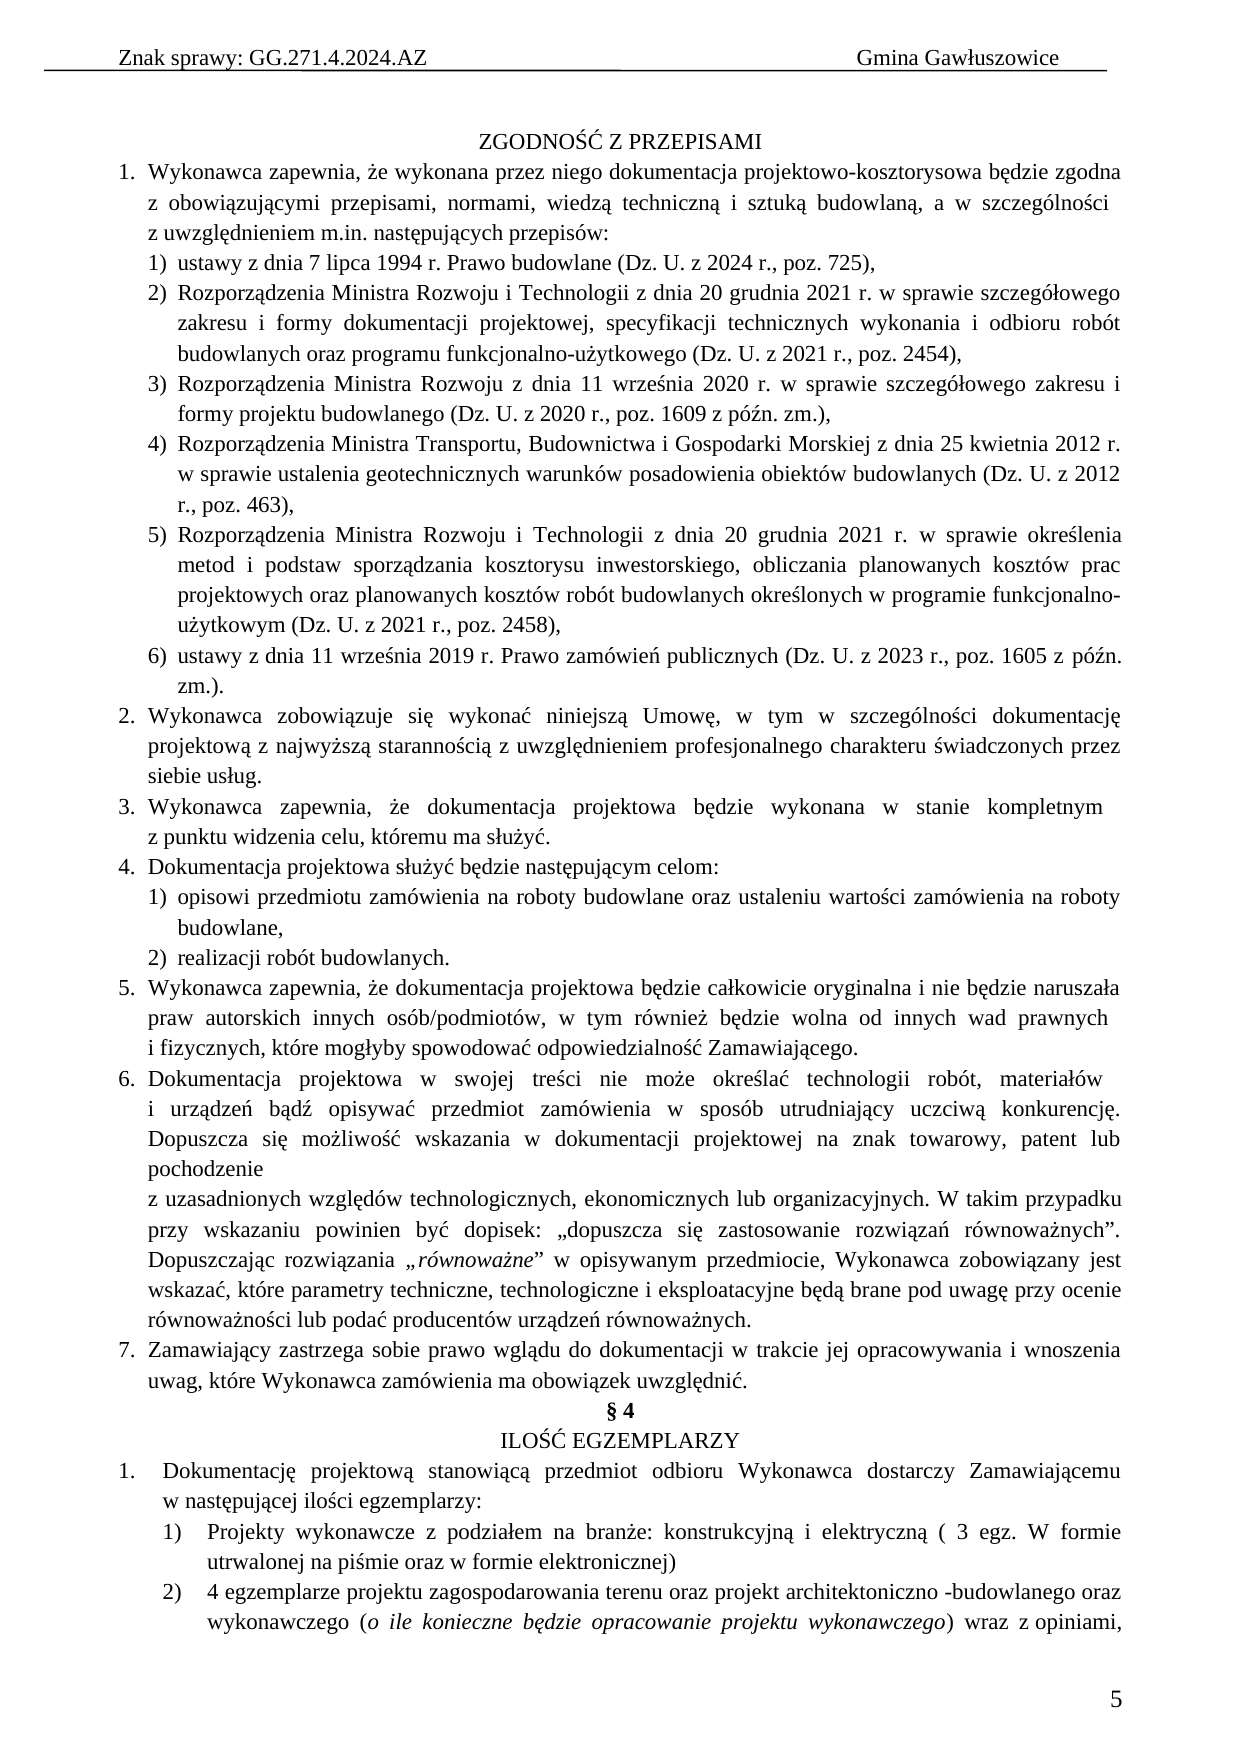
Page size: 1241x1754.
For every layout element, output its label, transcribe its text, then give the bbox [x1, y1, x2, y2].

list opisowi przedmiotu zamówienia na roboty budowlane oraz ustaleniu wartości zamówienia na roboty budowlane, [148, 883, 1122, 940]
list ustawy z dnia 7 lipca 1994 r. Prawo budowlane (Dz. U. z 2024 r., poz. 725), [148, 249, 1122, 275]
list Dokumentację projektową stanowiącą przedmiot odbioru Wykonawca dostarczy Zamawiającemu w następującej ilości egzemplarzy: [118, 1457, 1122, 1514]
list Rozporządzenia Ministra Rozwoju z dnia 11 września 2020 r. w sprawie szczegółowego zakresu i formy projektu budowlanego (Dz. U. z 2020 r., poz. 1609 z późn. zm.), [148, 370, 1122, 426]
list Wykonawca zapewnia, że dokumentacja projektowa będzie wykonana w stanie kompletnym z punktu widzenia celu, któremu ma służyć. [118, 793, 1122, 849]
list realizacji robót budowlanych. [148, 944, 1122, 970]
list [162, 1578, 1122, 1635]
list Wykonawca zapewnia, że wykonana przez niego dokumentacja projektowo-kosztorysowa będzie zgodna z obowiązującymi przepisami, normami, wiedzą techniczną i sztuką budowlaną, a w szczególności z uwzględnieniem m.in. następujących przepisów: [118, 158, 1122, 245]
list Dokumentacja projektowa w swojej treści nie może określać technologii robót, materiałów i urządzeń bądź opisywać przedmiot zamówienia w sposób utrudniający uczciwą konkurencję. Dopuszcza się możliwość wskazania w dokumentacji projektowej na znak towarowy, patent lub pochodzenie z uzasadnionych względów technologicznych, ekonomicznych lub organizacyjnych. W takim przypadku przy wskazaniu powinien być dopisek: „dopuszcza się zastosowanie rozwiązań równoważnych”. Dopuszczając rozwiązania „równoważne” w opisywanym przedmiocie, Wykonawca zobowiązany jest wskazać, które parametry techniczne, technologiczne i eksploatacyjne będą brane pod uwagę przy ocenie równoważności lub podać producentów urządzeń równoważnych. [118, 1064, 1122, 1333]
list Dokumentacja projektowa służyć będzie następującym celom: [118, 853, 1122, 879]
text ZGODNOŚĆ Z PRZEPISAMI [118, 128, 1122, 154]
text ILOŚĆ EGZEMPLARZY [118, 1427, 1122, 1453]
list Projekty wykonawcze z podziałem na branże: konstrukcyjną i elektryczną ( 3 egz. W formie utrwalonej na piśmie oraz w formie elektronicznej) [162, 1518, 1122, 1574]
list Rozporządzenia Ministra Rozwoju i Technologii z dnia 20 grudnia 2021 r. w sprawie szczegółowego zakresu i formy dokumentacji projektowej, specyfikacji technicznych wykonania i odbioru robót budowlanych oraz programu funkcjonalno-użytkowego (Dz. U. z 2021 r., poz. 2454), [148, 279, 1122, 366]
list Wykonawca zapewnia, że dokumentacja projektowa będzie całkowicie oryginalna i nie będzie naruszała praw autorskich innych osób/podmiotów, w tym również będzie wolna od innych wad prawnych i fizycznych, które mogłyby spowodować odpowiedzialność Zamawiającego. [118, 974, 1122, 1061]
list Rozporządzenia Ministra Transportu, Budownictwa i Gospodarki Morskiej z dnia 25 kwietnia 2012 r. w sprawie ustalenia geotechnicznych warunków posadowienia obiektów budowlanych (Dz. U. z 2012 r., poz. 463), [148, 430, 1122, 517]
list ustawy z dnia 11 września 2019 r. Prawo zamówień publicznych (Dz. U. z 2023 r., poz. 1605 z późn. zm.). [148, 642, 1122, 698]
list Rozporządzenia Ministra Rozwoju i Technologii z dnia 20 grudnia 2021 r. w sprawie określenia metod i podstaw sporządzania kosztorysu inwestorskiego, obliczania planowanych kosztów prac projektowych oraz planowanych kosztów robót budowlanych określonych w programie funkcjonalno-użytkowym (Dz. U. z 2021 r., poz. 2458), [148, 521, 1122, 638]
text § 4 [118, 1397, 1122, 1423]
list Wykonawca zobowiązuje się wykonać niniejszą Umowę, w tym w szczególności dokumentację projektową z najwyższą starannością z uwzględnieniem profesjonalnego charakteru świadczonych przez siebie usług. [118, 702, 1122, 789]
list Zamawiający zastrzega sobie prawo wglądu do dokumentacji w trakcie jej opracowywania i wnoszenia uwag, które Wykonawca zamówienia ma obowiązek uwzględnić. [118, 1336, 1122, 1393]
